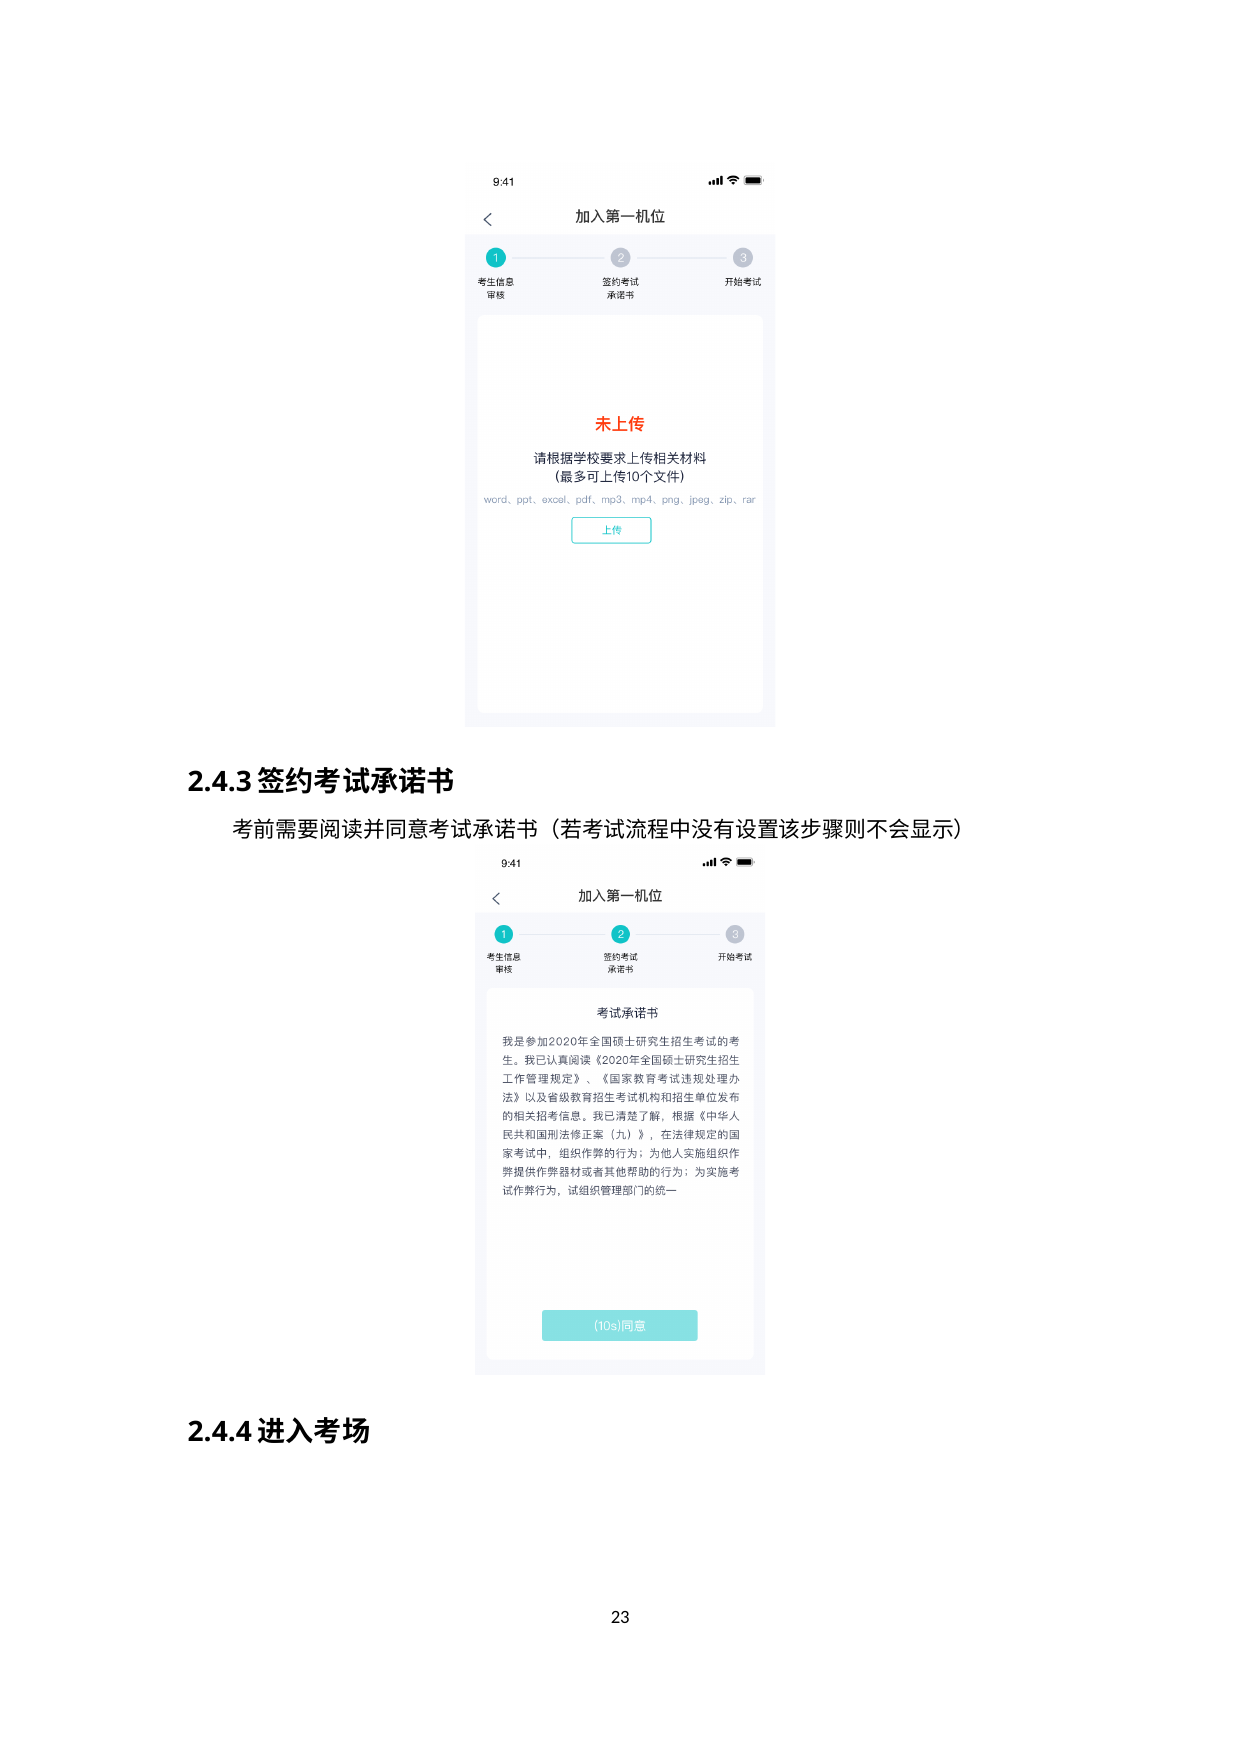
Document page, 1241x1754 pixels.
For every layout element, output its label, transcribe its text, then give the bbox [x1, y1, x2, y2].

subtitle 2.4.3签约考试承诺书 [187, 747, 1053, 812]
text 考前需要阅读并同意考试承诺书（若考试流程中没有设置该步骤则不会显示） [232, 812, 1053, 844]
subtitle 2.4.4进入考场 [187, 1397, 1053, 1462]
picture [464, 162, 776, 727]
picture [475, 844, 766, 1375]
